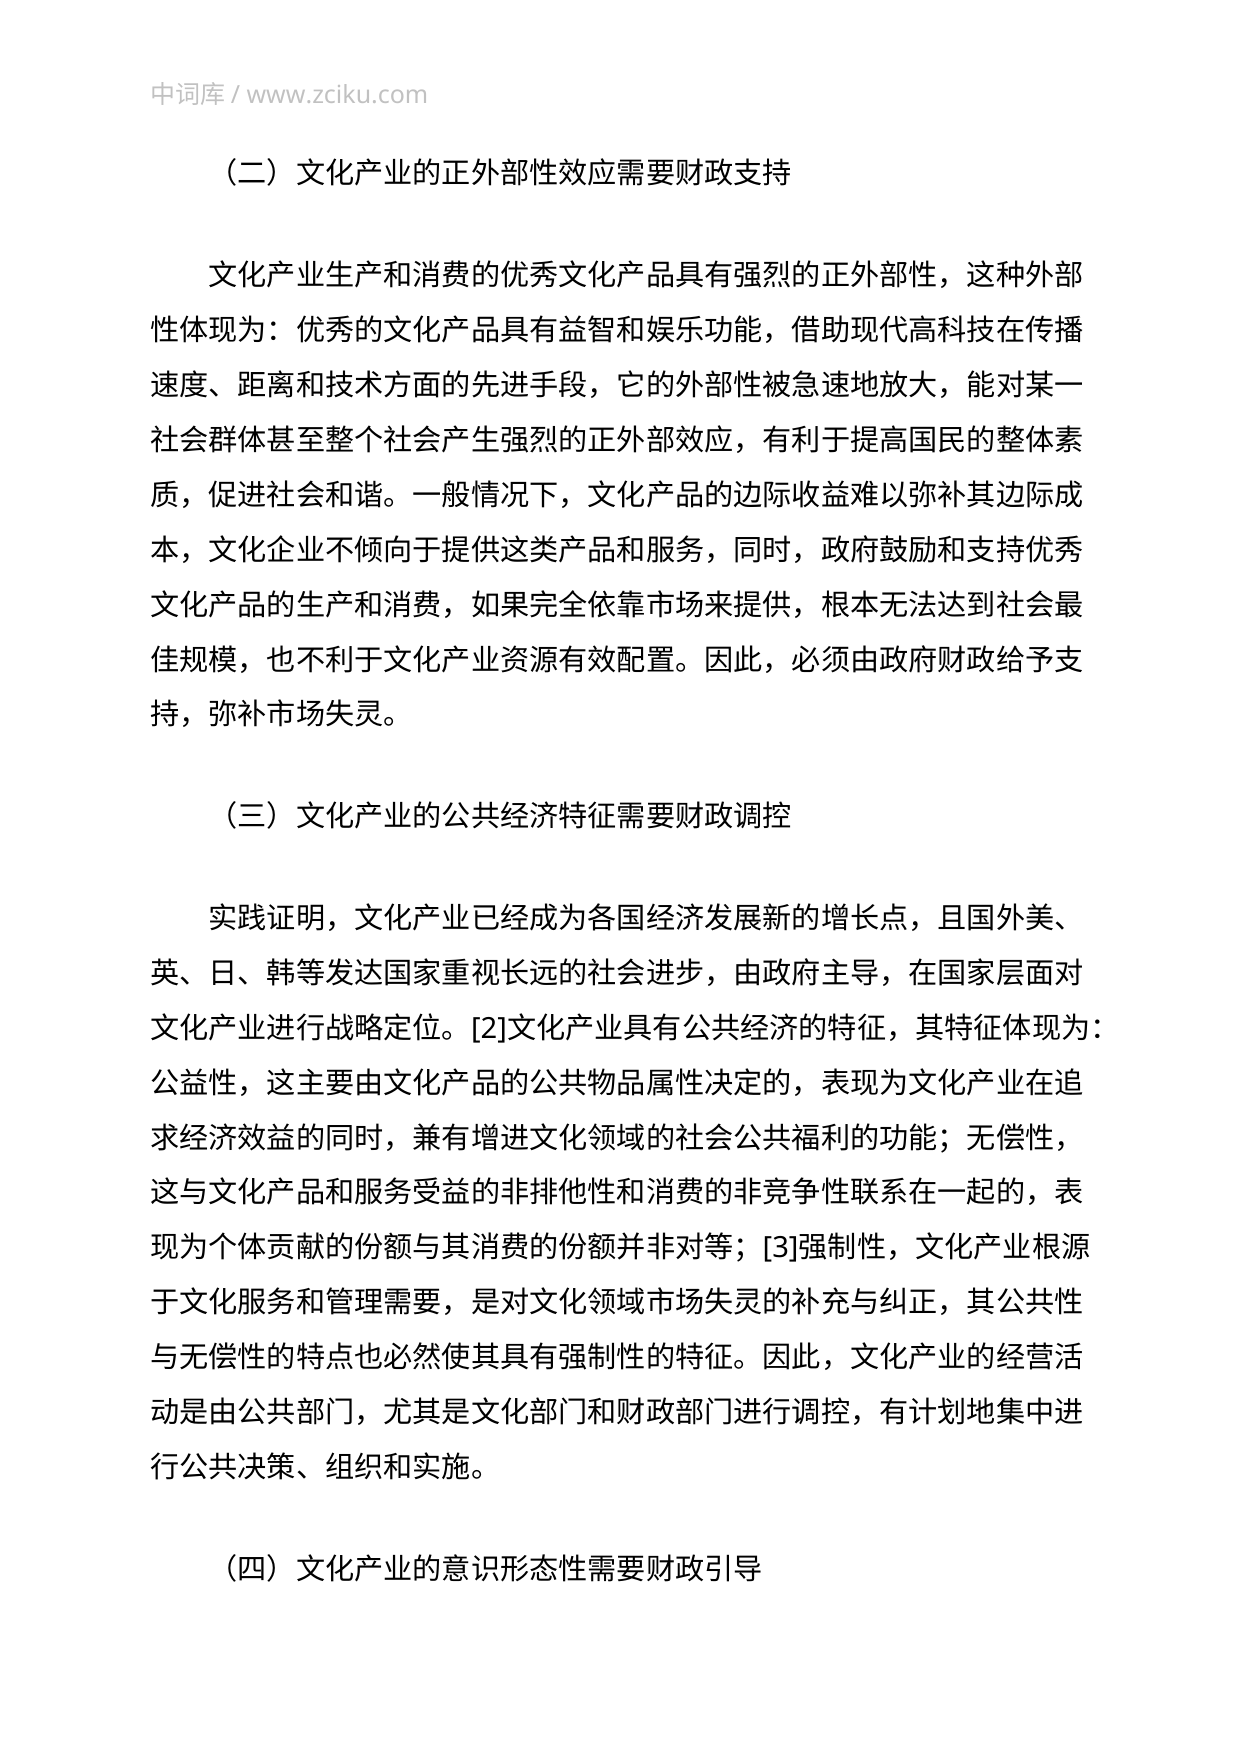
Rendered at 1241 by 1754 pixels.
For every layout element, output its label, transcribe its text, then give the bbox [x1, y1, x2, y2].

text 文化产业生产和消费的优秀文化产品具有强烈的正外部性，这种外部性体现为：优秀的文化产品具有益智和娱乐功能，借助现代高科技在传播速度、距离和技术方面的先进手段，它的外部性被急速地放大，能对某一社会群体甚至整个社会产生强烈的正外部效应，有利于提高国民的整体素质，促进社会和谐。一般情况下，文化产品的边际收益难以弥补其边际成本，文化企业不倾向于提供这类产品和服务，同时，政府鼓励和支持优秀文化产品的生产和消费，如果完全依靠市场来提供，根本无法达到社会最佳规模，也不利于文化产业资源有效配置。因此，必须由政府财政给予支持，弥补市场失灵。 [150, 252, 1090, 733]
text （四）文化产业的意识形态性需要财政引导 [150, 1545, 1090, 1588]
text 实践证明，文化产业已经成为各国经济发展新的增长点，且国外美、英、日、韩等发达国家重视长远的社会进步，由政府主导，在国家层面对文化产业进行战略定位。[2]文化产业具有公共经济的特征，其特征体现为：公益性，这主要由文化产品的公共物品属性决定的，表现为文化产业在追求经济效益的同时，兼有增进文化领域的社会公共福利的功能；无偿性，这与文化产品和服务受益的非排他性和消费的非竞争性联系在一起的，表现为个体贡献的份额与其消费的份额并非对等；[3]强制性，文化产业根源于文化服务和管理需要，是对文化领域市场失灵的补充与纠正，其公共性与无偿性的特点也必然使其具有强制性的特征。因此，文化产业的经营活动是由公共部门，尤其是文化部门和财政部门进行调控，有计划地集中进行公共决策、组织和实施。 [150, 894, 1090, 1486]
text （二）文化产业的正外部性效应需要财政支持 [150, 150, 1090, 192]
text （三）文化产业的公共经济特征需要财政调控 [150, 793, 1090, 835]
